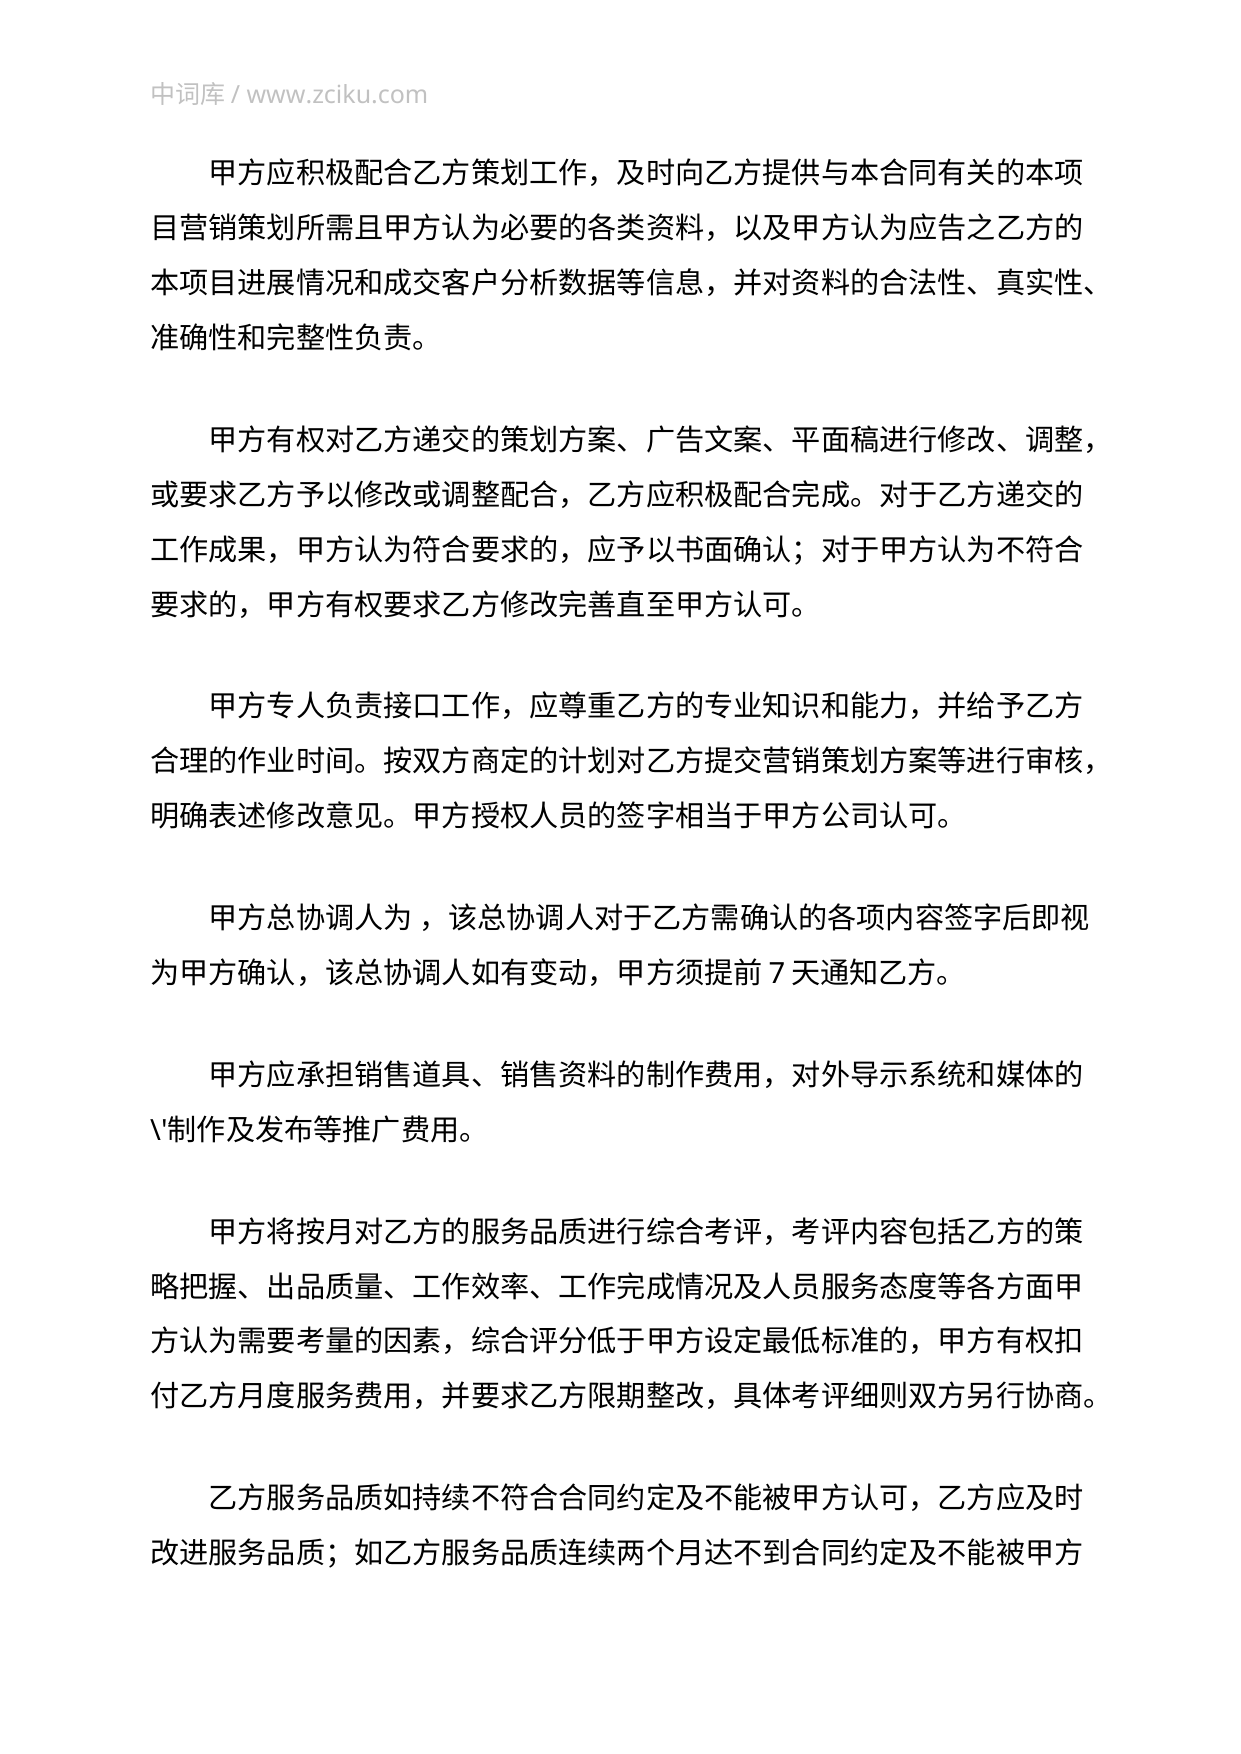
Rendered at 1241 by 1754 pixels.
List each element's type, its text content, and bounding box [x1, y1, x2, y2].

text 甲方将按月对乙方的服务品质进行综合考评，考评内容包括乙方的策略把握、出品质量、工作效率、工作完成情况及人员服务态度等各方面甲方认为需要考量的因素，综合评分低于甲方设定最低标准的，甲方有权扣付乙方月度服务费用，并要求乙方限期整改，具体考评细则双方另行协商。 [150, 1208, 1090, 1415]
text 甲方总协调人为 ，该总协调人对于乙方需确认的各项内容签字后即视为甲方确认，该总协调人如有变动，甲方须提前7天通知乙方。 [150, 894, 1090, 992]
text 甲方应积极配合乙方策划工作，及时向乙方提供与本合同有关的本项目营销策划所需且甲方认为必要的各类资料，以及甲方认为应告之乙方的本项目进展情况和成交客户分析数据等信息，并对资料的合法性、真实性、准确性和完整性负责。 [150, 150, 1090, 357]
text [150, 1475, 1090, 1572]
text 甲方有权对乙方递交的策划方案、广告文案、平面稿进行修改、调整，或要求乙方予以修改或调整配合，乙方应积极配合完成。对于乙方递交的工作成果，甲方认为符合要求的，应予以书面确认；对于甲方认为不符合要求的，甲方有权要求乙方修改完善直至甲方认可。 [150, 416, 1090, 623]
text 甲方应承担销售道具、销售资料的制作费用，对外导示系统和媒体的\'制作及发布等推广费用。 [150, 1051, 1090, 1149]
text 甲方专人负责接口工作，应尊重乙方的专业知识和能力，并给予乙方合理的作业时间。按双方商定的计划对乙方提交营销策划方案等进行审核，明确表述修改意见。甲方授权人员的签字相当于甲方公司认可。 [150, 683, 1090, 835]
